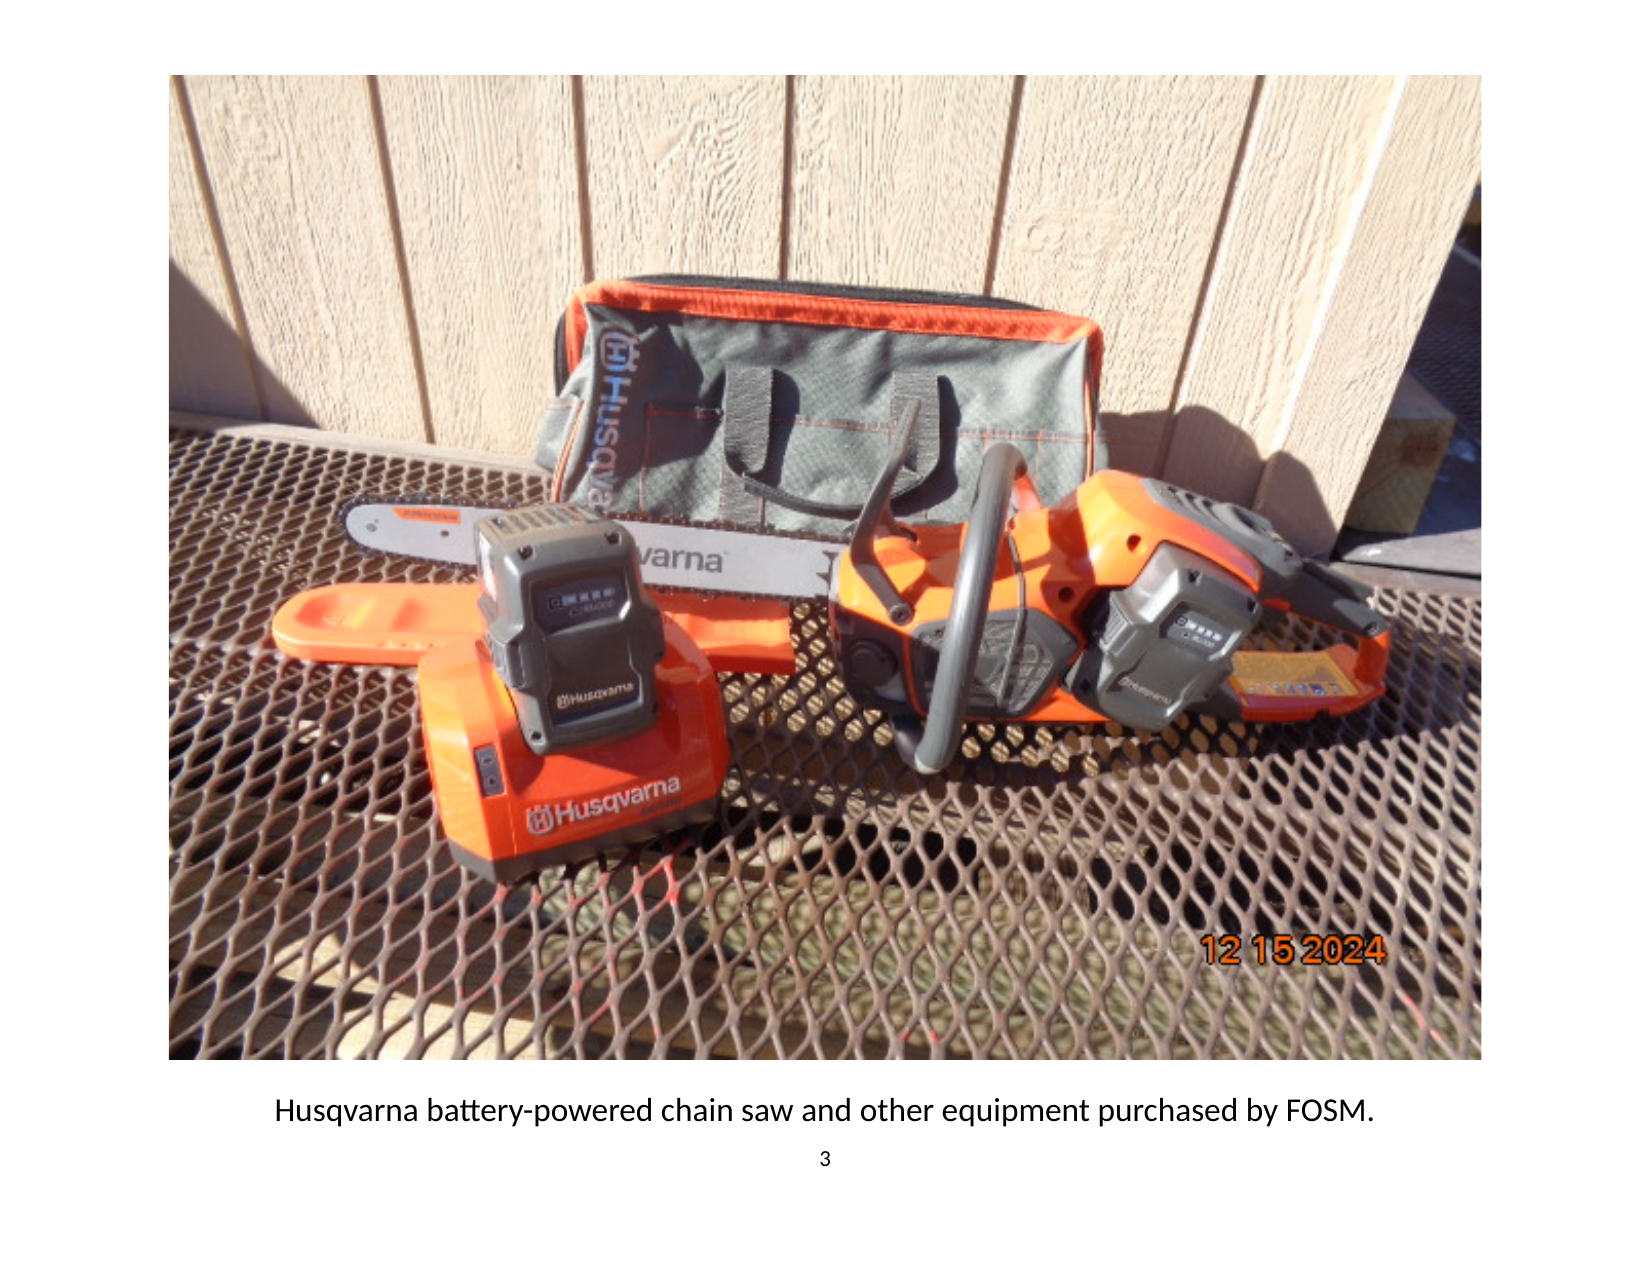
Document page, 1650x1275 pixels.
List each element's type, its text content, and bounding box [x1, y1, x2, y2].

text Husqvarna battery-powered chain saw and other equipment purchased by FOSM. [75, 1088, 1575, 1129]
picture [168, 75, 1482, 1060]
